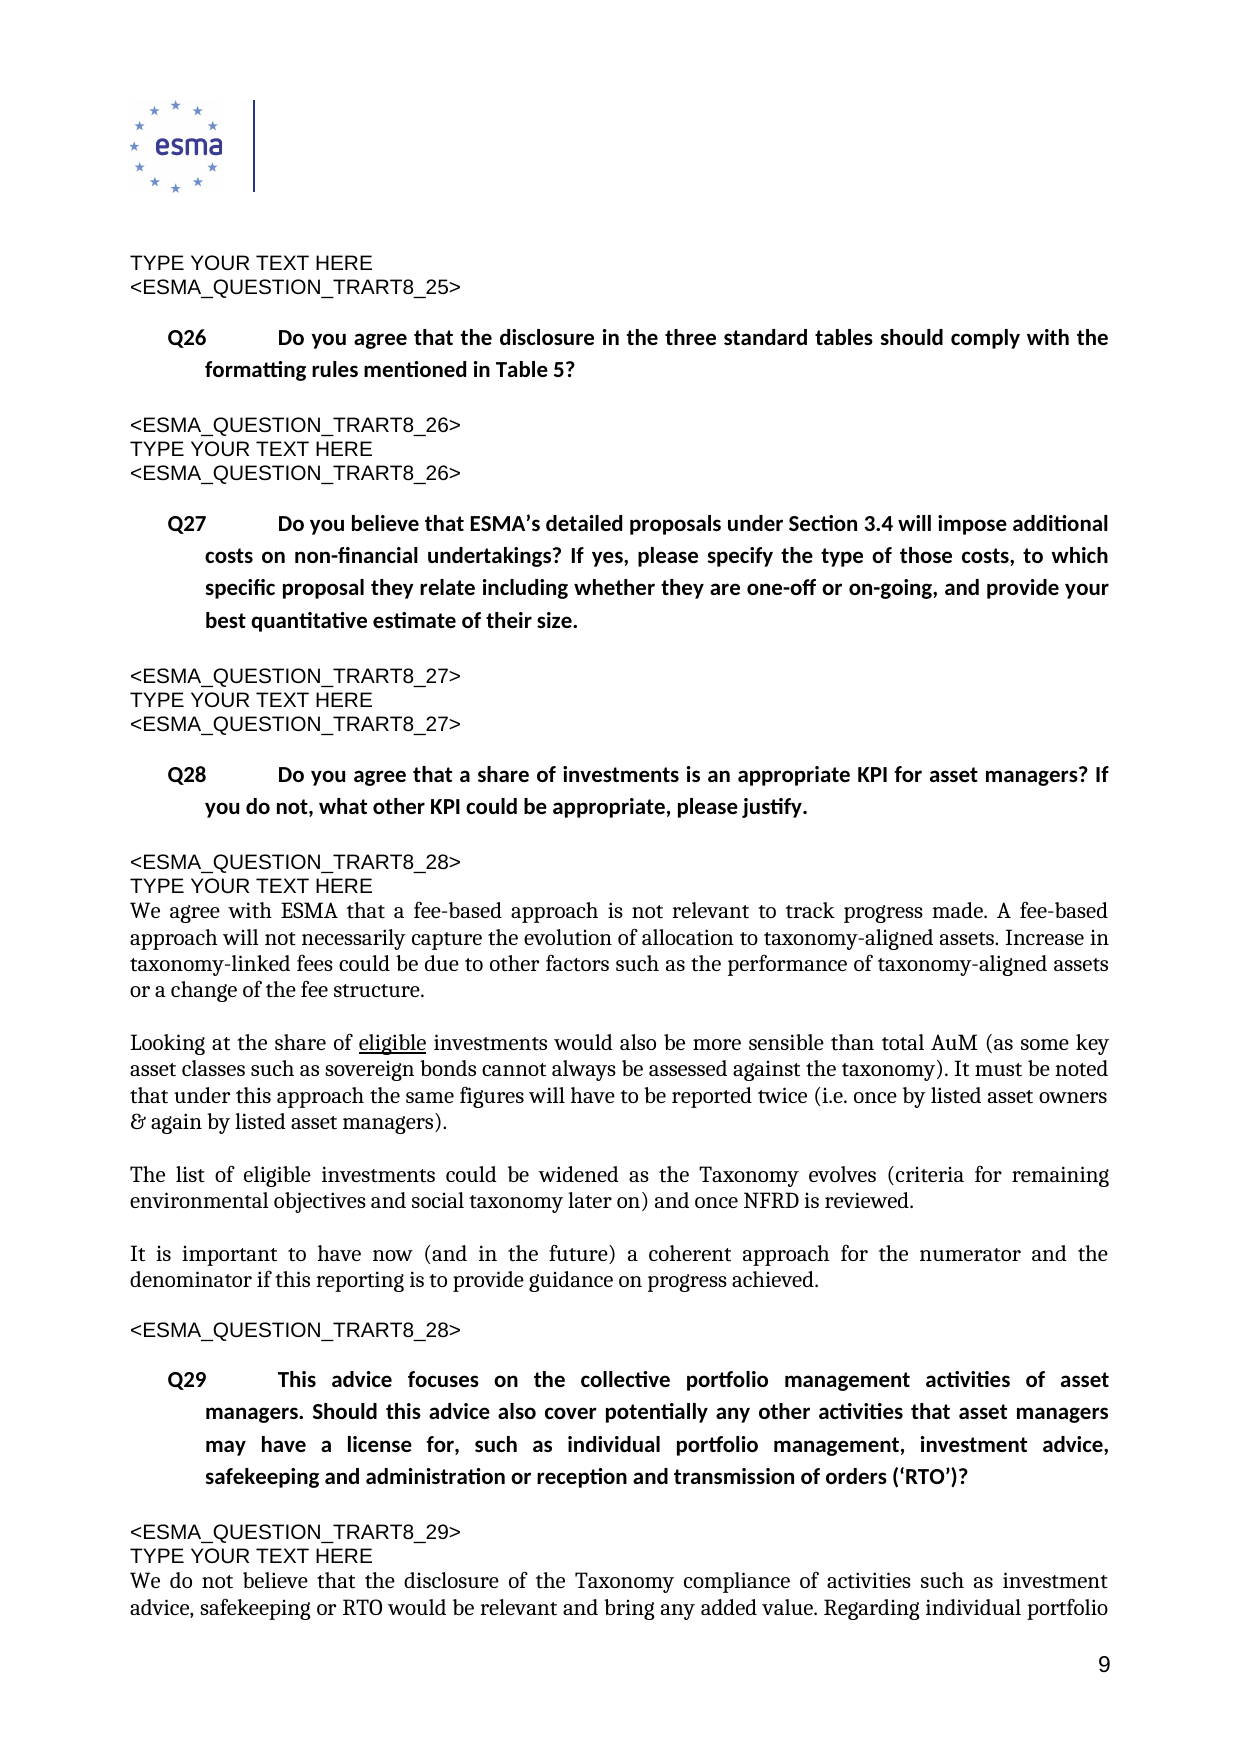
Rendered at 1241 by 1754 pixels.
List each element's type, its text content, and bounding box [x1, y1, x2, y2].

text We agree with ESMA that a fee-based approach is not relevant to track progress made. A fee-based approach will not necessarily capture the evolution of allocation to taxonomy-aligned assets. Increase in taxonomy-linked fees could be due to other factors such as the performance of taxonomy-aligned assets or a change of the fee structure. [130, 898, 1110, 1003]
text Do you agree that a share of investments is an appropriate KPI for asset managers? If you do not, what other KPI could be appropriate, please justify. [167, 760, 1110, 820]
text <ESMA_QUESTION_TRART8_26> [130, 413, 1110, 437]
text <ESMA_QUESTION_TRART8_28> [130, 850, 1110, 874]
text TYPE YOUR TEXT HERE [130, 251, 1110, 275]
picture [129, 100, 223, 193]
text TYPE YOUR TEXT HERE [130, 874, 1110, 898]
text <ESMA_QUESTION_TRART8_25> [130, 275, 1110, 299]
text TYPE YOUR TEXT HERE [130, 1544, 1110, 1568]
text TYPE YOUR TEXT HERE [130, 688, 1110, 712]
text This advice focuses on the collective portfolio management activities of asset managers. Should this advice also cover potentially any other activities that asset managers may have a license for, such as individual portfolio management, investment advice, safekeeping and administration or reception and transmission of orders (‘RTO’)? [167, 1365, 1110, 1490]
text <ESMA_QUESTION_TRART8_29> [130, 1520, 1110, 1544]
text It is important to have now (and in the future) a coherent approach for the numerator and the denominator if this reporting is to provide guidance on progress achieved. [130, 1241, 1110, 1293]
text <ESMA_QUESTION_TRART8_27> [130, 664, 1110, 688]
text <ESMA_QUESTION_TRART8_26> [130, 461, 1110, 485]
text The list of eligible investments could be widened as the Taxonomy evolves (criteria for remaining environmental objectives and social taxonomy later on) and once NFRD is reviewed. [130, 1162, 1110, 1214]
text <ESMA_QUESTION_TRART8_27> [130, 712, 1110, 736]
text Do you believe that ESMA’s detailed proposals under Section 3.4 will impose additional costs on non-financial undertakings? If yes, please specify the type of those costs, to which specific proposal they relate including whether they are one-off or on-going, and provide your best quantitative estimate of their size. [167, 509, 1110, 634]
text Looking at the share of eligible investments would also be more sensible than total AuM (as some key asset classes such as sovereign bonds cannot always be assessed against the taxonomy). It must be noted that under this approach the same figures will have to be reported twice (i.e. once by listed asset owners & again by listed asset managers). [130, 1030, 1110, 1135]
text Do you agree that the disclosure in the three standard tables should comply with the formatting rules mentioned in Table 5? [167, 323, 1110, 383]
text TYPE YOUR TEXT HERE [130, 437, 1110, 461]
text <ESMA_QUESTION_TRART8_28> [130, 1317, 1110, 1341]
